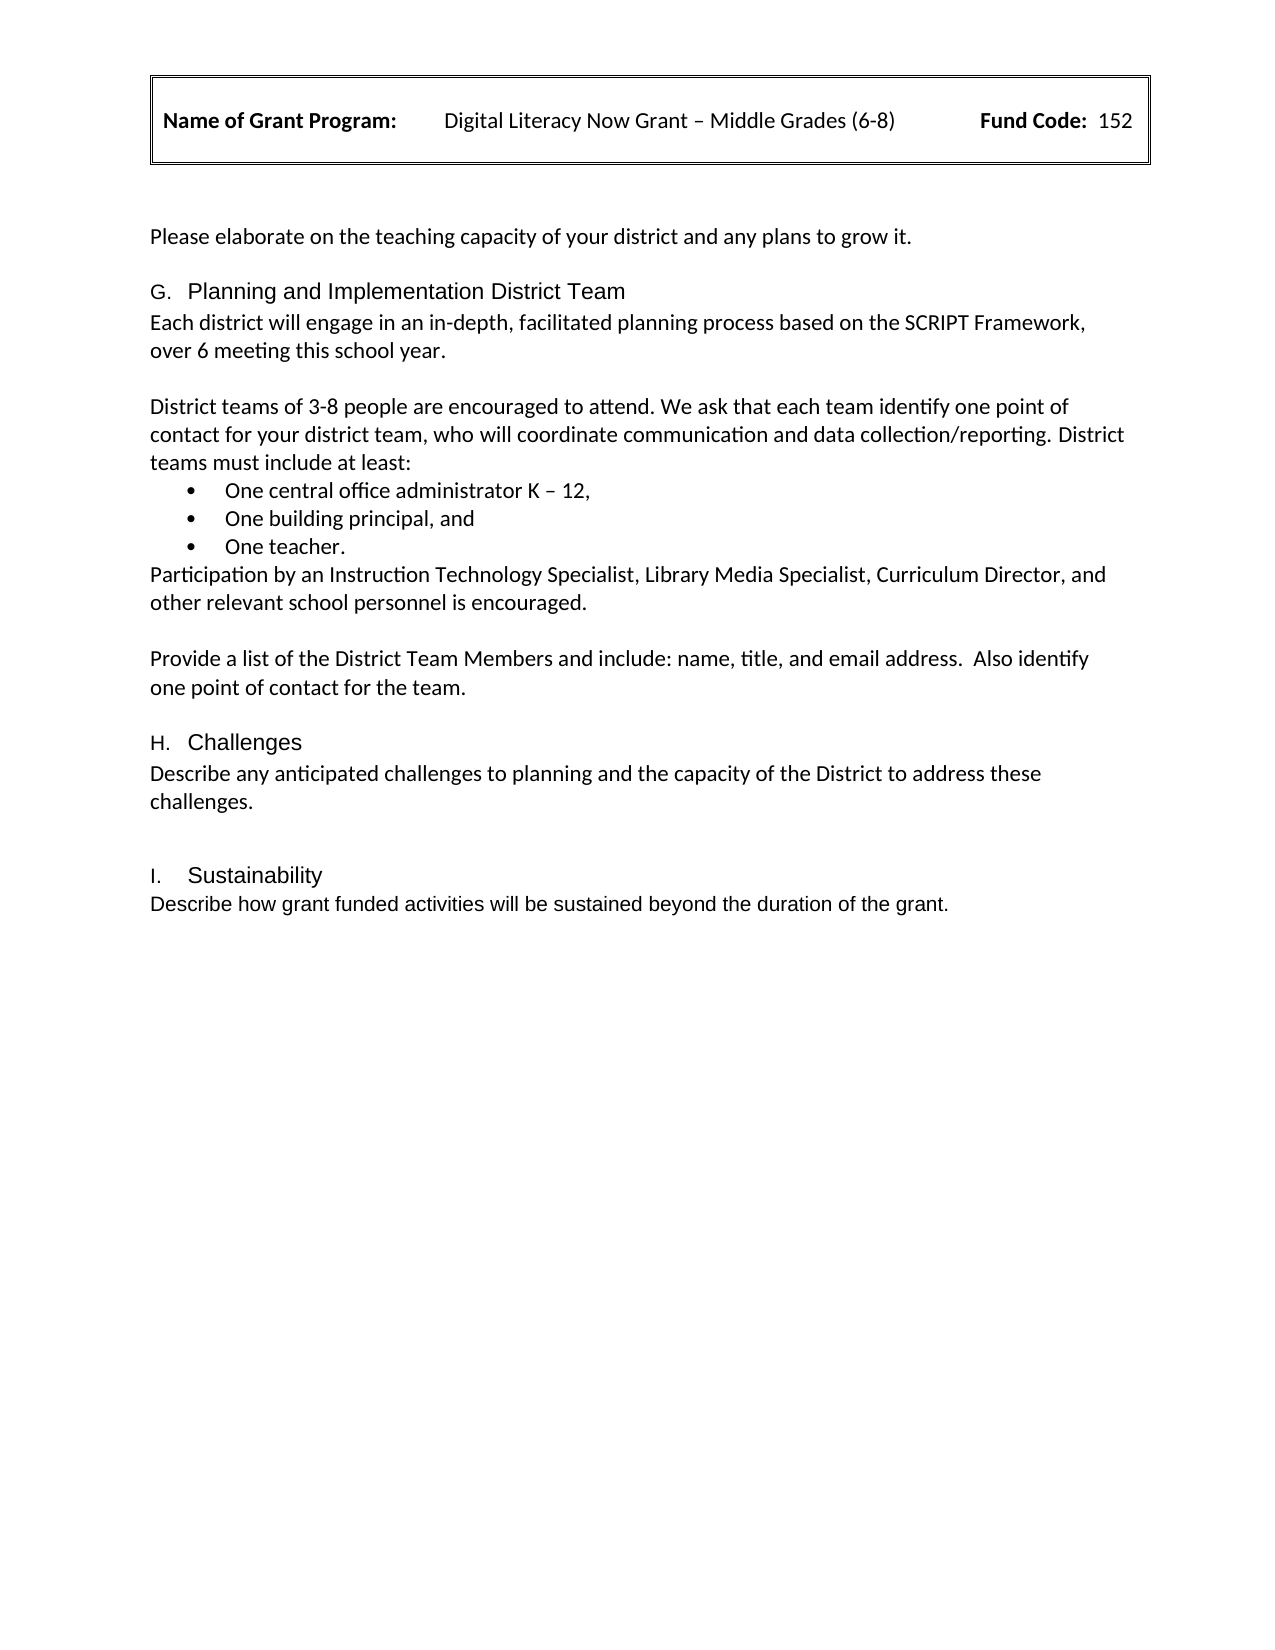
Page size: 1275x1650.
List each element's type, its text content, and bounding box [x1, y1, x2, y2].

text Describe how grant funded activities will be sustained beyond the duration of the grant. [150, 892, 1125, 916]
text Participation by an Instruction Technology Specialist, Library Media Specialist, Curriculum Director, and other relevant school personnel is encouraged. [150, 561, 1125, 617]
text District teams of 3-8 people are encouraged to attend. We ask that each team identify one point of contact for your district team, who will coordinate communication and data collection/reporting. District teams must include at least: [150, 392, 1125, 476]
list Planning and Implementation District Team [150, 278, 1125, 304]
text Each district will engage in an in-depth, facilitated planning process based on the SCRIPT Framework, over 6 meeting this school year. [150, 308, 1125, 364]
list Sustainability [150, 862, 1125, 888]
text Please elaborate on the teaching capacity of your district and any plans to grow it. [150, 222, 1125, 250]
list Challenges [150, 729, 1125, 755]
text Describe any anticipated challenges to planning and the capacity of the District to address these challenges. [150, 759, 1125, 815]
list One teacher. [187, 532, 1125, 561]
text Provide a list of the District Team Members and include: name, title, and email address. Also identify one point of contact for the team. [150, 644, 1125, 701]
list One central office administrator K – 12, [187, 476, 1125, 504]
list One building principal, and [187, 504, 1125, 532]
